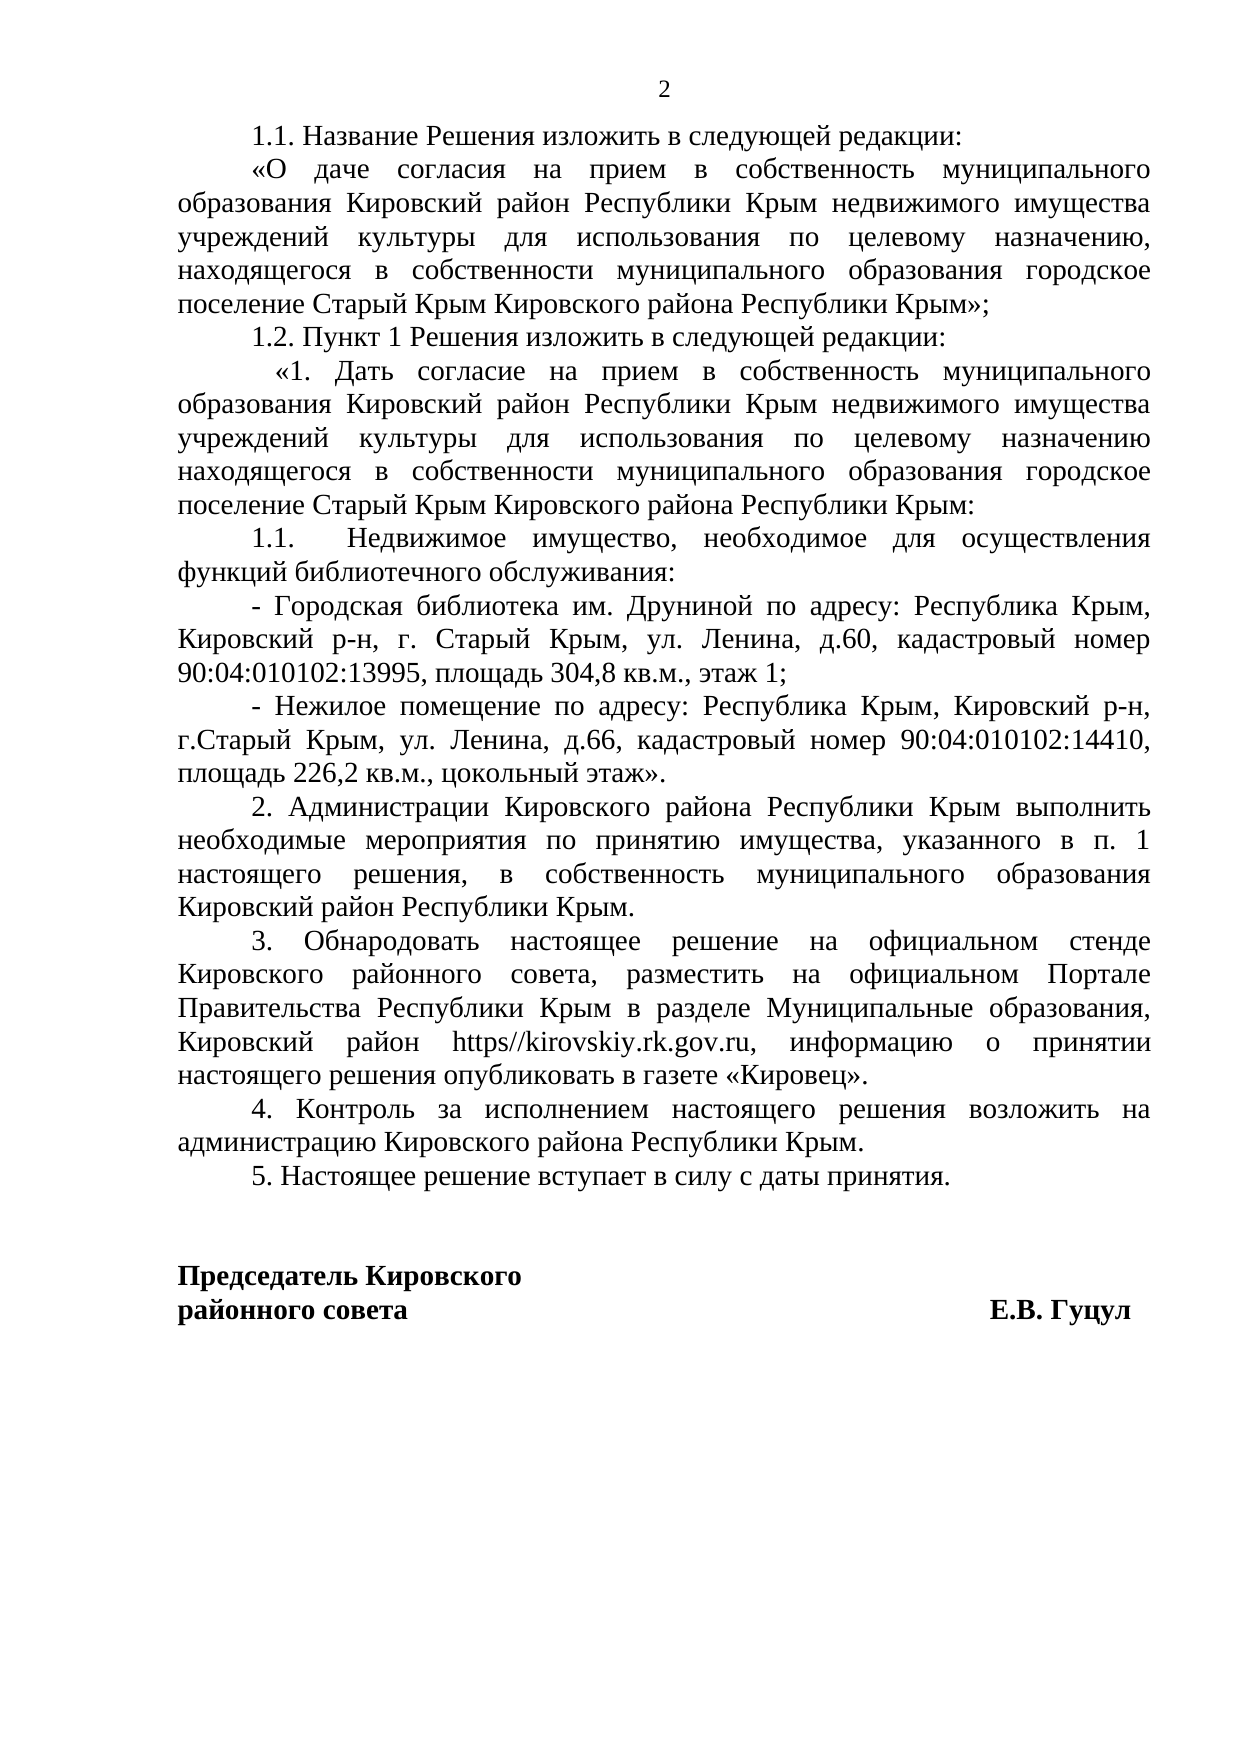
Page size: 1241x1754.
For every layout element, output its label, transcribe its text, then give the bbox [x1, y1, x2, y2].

text - Нежилое помещение по адресу: Республика Крым, Кировский р-н, г.Старый Крым, ул. Ленина, д.66, кадастровый номер 90:04:010102:14410, площадь 226,2 кв.м., цокольный этаж». [177, 688, 1152, 789]
list «1. Дать согласие на прием в собственность муниципального образования Кировский район Республики Крым недвижимого имущества учреждений культуры для использования по целевому назначению находящегося в собственности муниципального образования городское поселение Старый Крым Кировского района Республики Крым: [177, 353, 1152, 521]
text районного совета Е.В. Гуцул [177, 1292, 1152, 1326]
list «О даче согласия на прием в собственность муниципального образования Кировский район Республики Крым недвижимого имущества учреждений культуры для использования по целевому назначению, находящегося в собственности муниципального образования городское поселение Старый Крым Кировского района Республики Крым»; [177, 152, 1152, 319]
text 3. Обнародовать настоящее решение на официальном стенде Кировского районного совета, разместить на официальном Портале Правительства Республики Крым в разделе Муниципальные образования, Кировский район https//kirovskiy.rk.gov.ru, информацию о принятии настоящего решения опубликовать в газете «Кировец». [177, 923, 1152, 1091]
text 4. Контроль за исполнением настоящего решения возложить на администрацию Кировского района Республики Крым. [177, 1091, 1152, 1158]
list 1.1. Название Решения изложить в следующей редакции: [177, 118, 1152, 152]
list - Городская библиотека им. Друниной по адресу: Республика Крым, Кировский р-н, г. Старый Крым, ул. Ленина, д.60, кадастровый номер 90:04:010102:13995, площадь 304,8 кв.м., этаж 1; [177, 588, 1152, 688]
list 1.2. Пункт 1 Решения изложить в следующей редакции: [177, 319, 1152, 353]
text 2. Администрации Кировского района Республики Крым выполнить необходимые мероприятия по принятию имущества, указанного в п. 1 настоящего решения, в собственность муниципального образования Кировский район Республики Крым. [177, 789, 1152, 923]
list 1.1. Недвижимое имущество, необходимое для осуществления функций библиотечного обслуживания: [177, 521, 1152, 588]
text 5. Настоящее решение вступает в силу с даты принятия. [177, 1158, 1152, 1191]
text Председатель Кировского [177, 1258, 1152, 1292]
